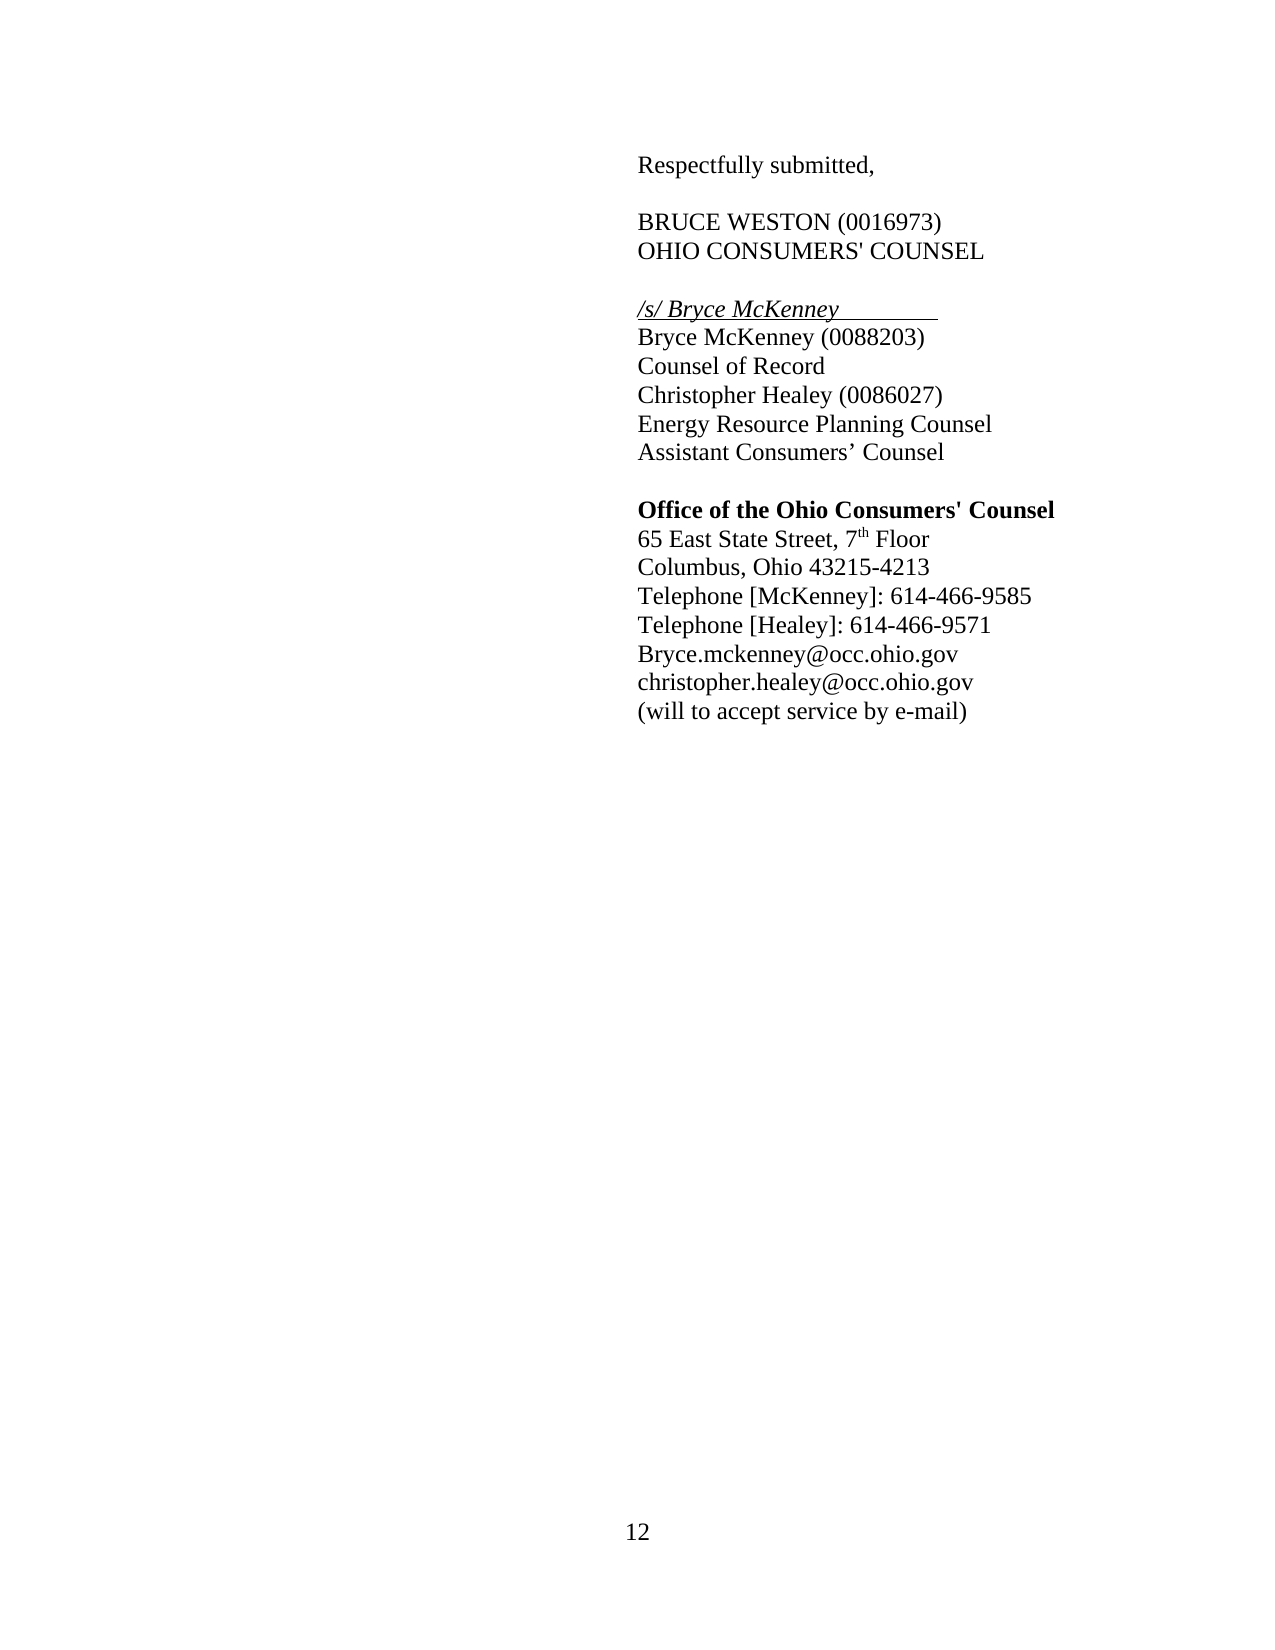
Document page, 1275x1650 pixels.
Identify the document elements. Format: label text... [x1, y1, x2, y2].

text OHIO CONSUMERS' COUNSEL [187, 236, 1087, 265]
text Christopher Healey (0086027) [187, 380, 1087, 409]
text Bryce.mckenney@occ.ohio.gov [187, 639, 1087, 667]
text Office of the Ohio Consumers' Counsel [187, 495, 1087, 524]
text Energy Resource Planning Counsel [187, 409, 1087, 437]
text (will to accept service by e-mail) [187, 696, 1087, 725]
text Assistant Consumers’ Counsel [187, 437, 1087, 466]
text Bryce McKenney (0088203) [187, 322, 1087, 351]
text BRUCE WESTON (0016973) [187, 207, 1087, 236]
text Telephone [Healey]: 614-466-9571 [187, 610, 1087, 639]
text /s/ Bryce McKenney [187, 294, 1087, 322]
text Telephone [McKenney]: 614-466-9585 [187, 581, 1087, 610]
text Counsel of Record [187, 351, 1087, 380]
text Columbus, Ohio 43215-4213 [187, 552, 1087, 581]
text Respectfully submitted, [187, 150, 1087, 179]
text 65 East State Street, 7th Floor [187, 524, 1087, 552]
text christopher.healey@occ.ohio.gov [187, 667, 1087, 696]
